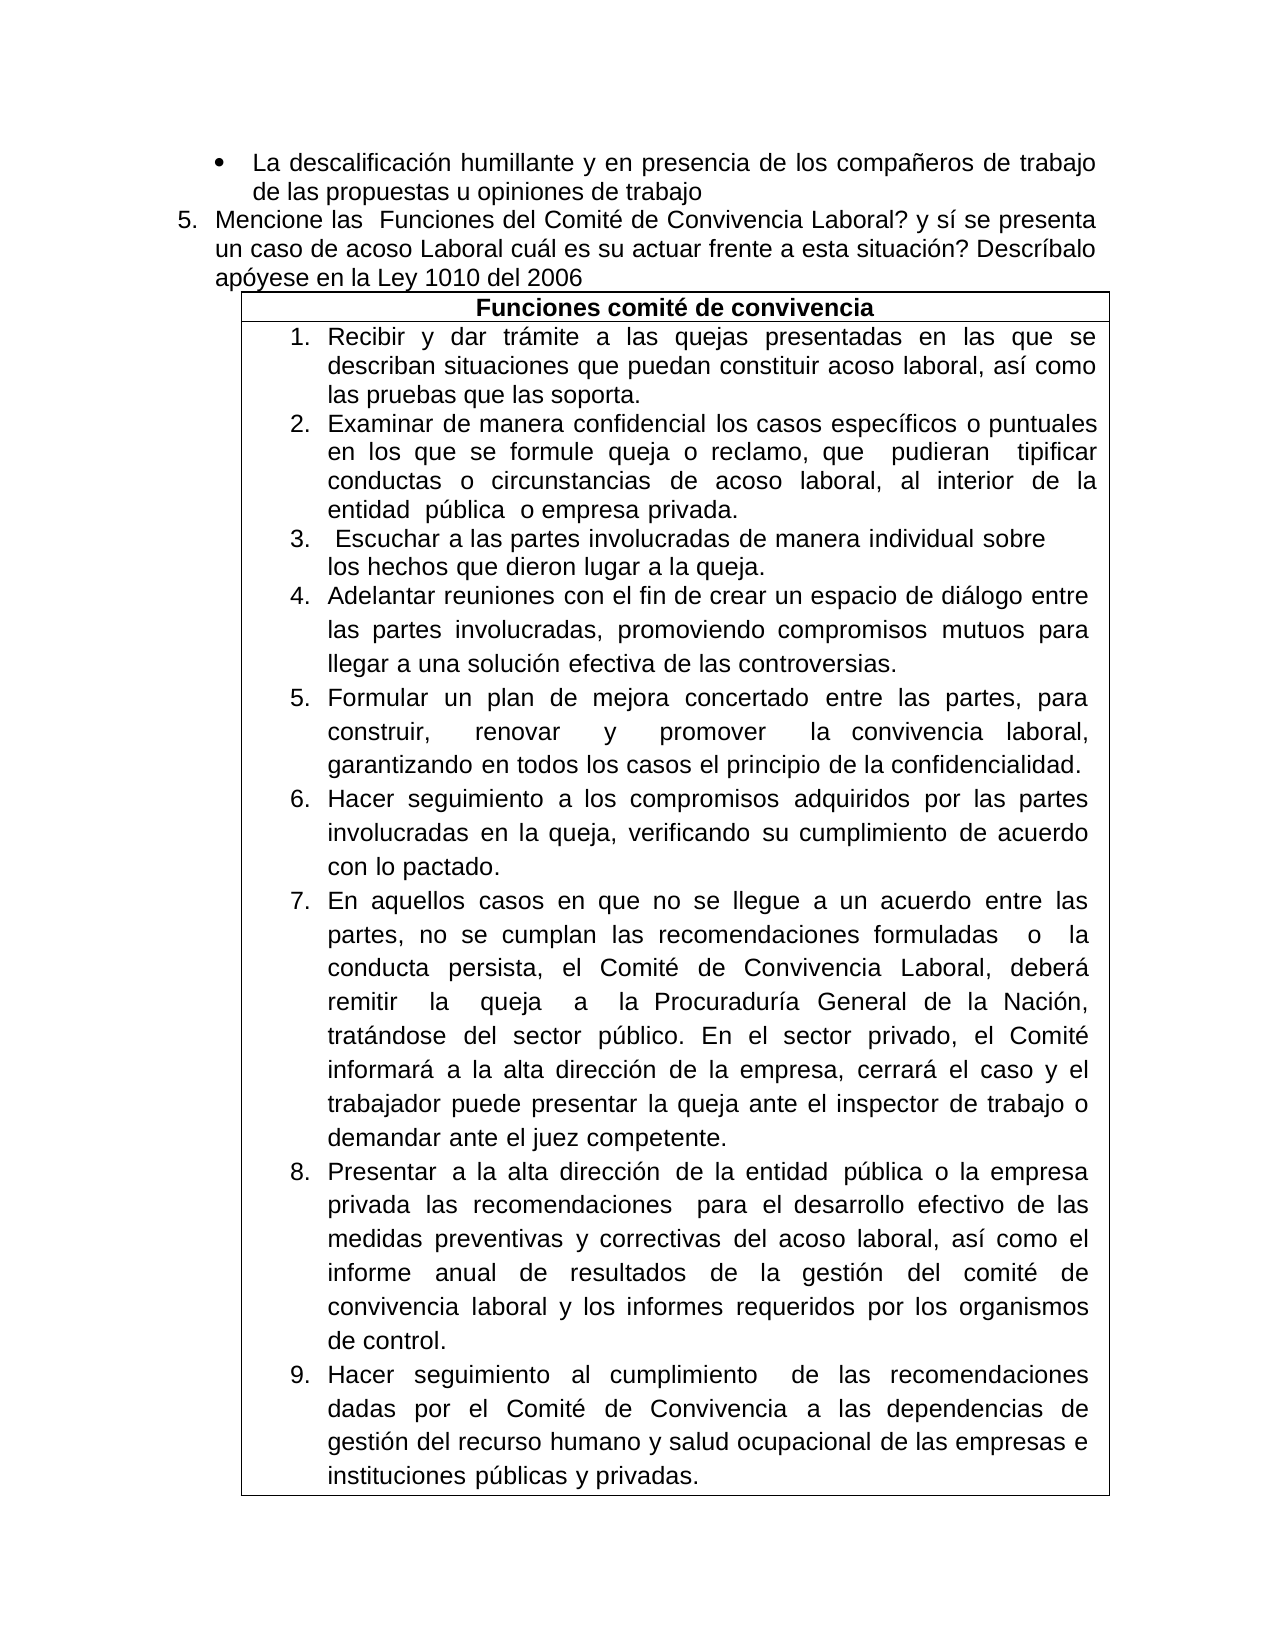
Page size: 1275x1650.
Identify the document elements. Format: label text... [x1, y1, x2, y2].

table_header Funciones comité de convivencia [242, 293, 1109, 321]
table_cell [242, 322, 1109, 1495]
list Mencione las Funciones del Comité de Convivencia Laboral? y sí se presenta un caso de acoso Laboral cuál es su actuar frente a esta situación? Descríbalo apóyese en la Ley 1010 del 2006 [177, 205, 1098, 291]
list La descalificación humillante y en presencia de los compañeros de trabajo de las propuestas u opiniones de trabajo [215, 148, 1098, 205]
